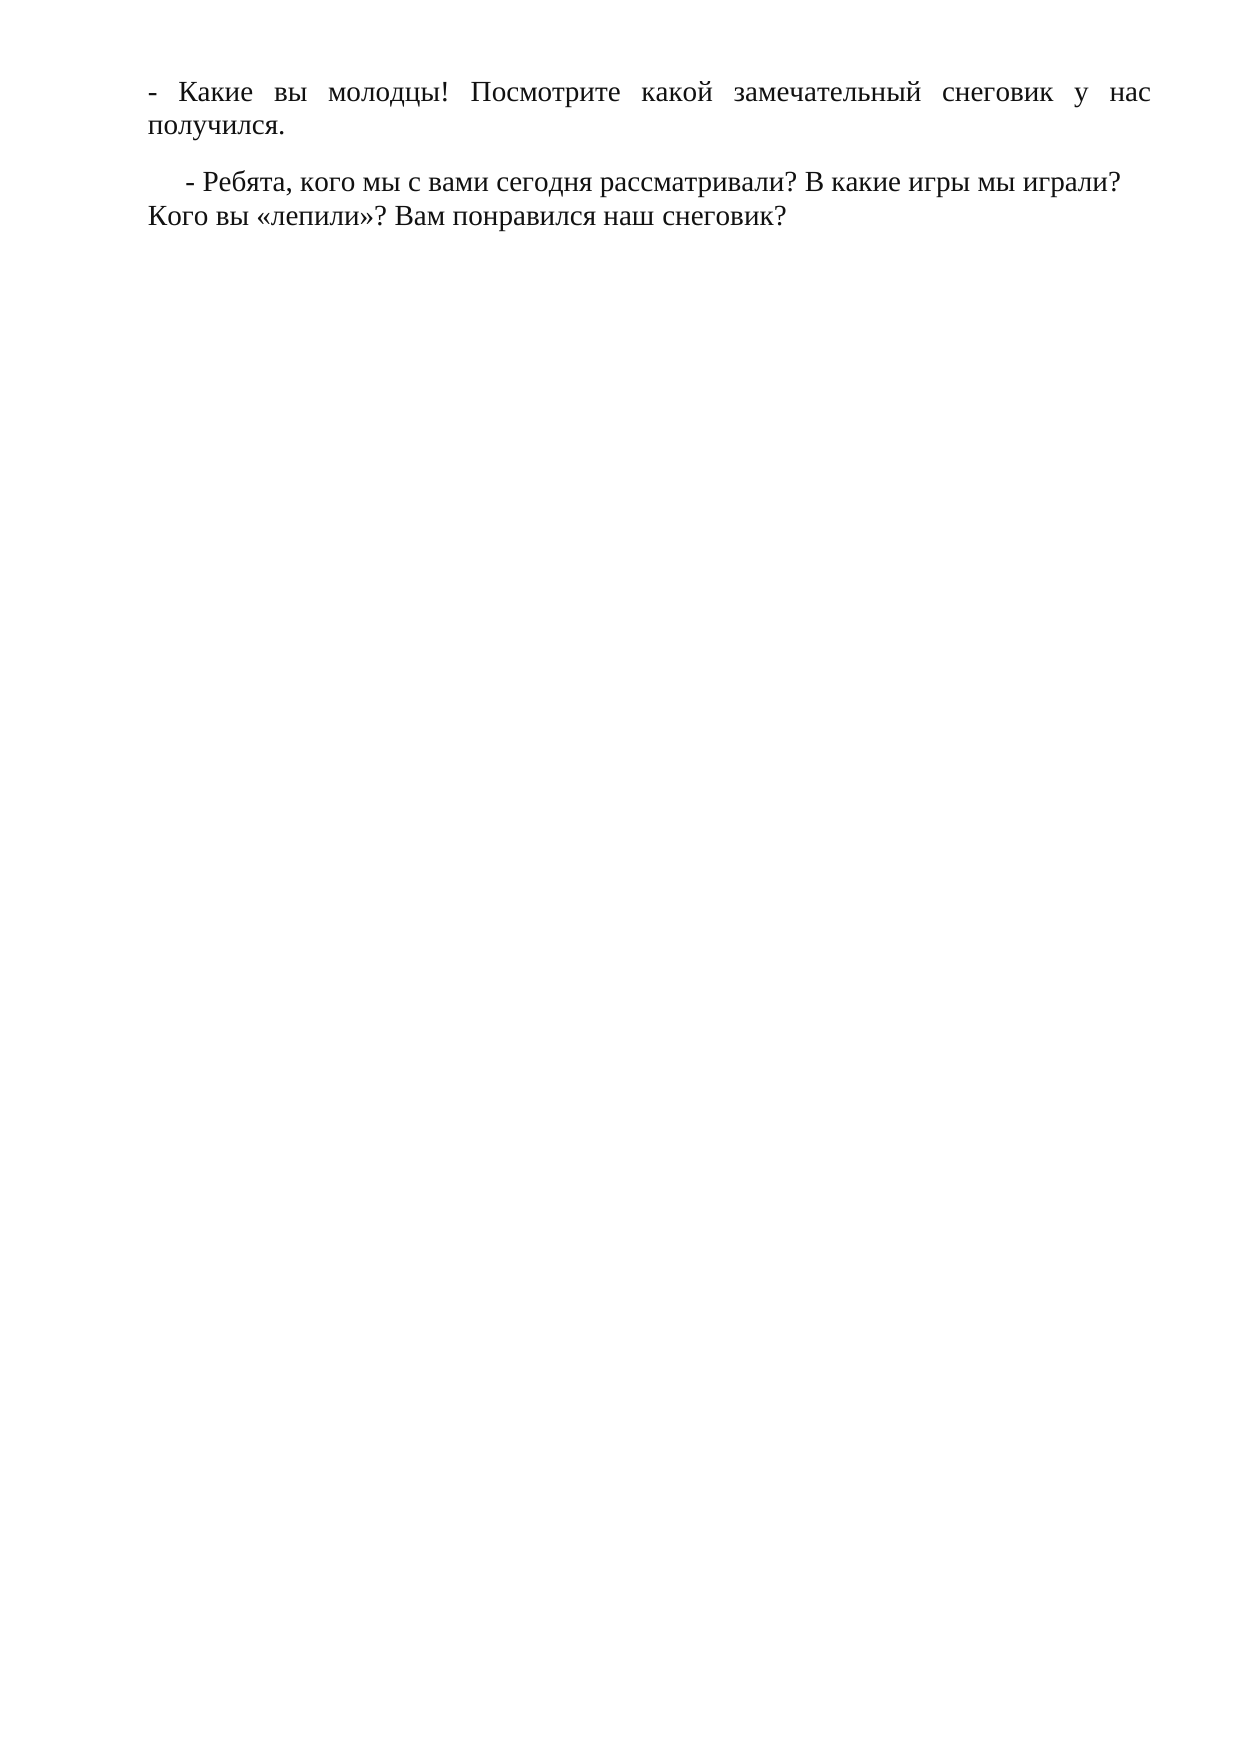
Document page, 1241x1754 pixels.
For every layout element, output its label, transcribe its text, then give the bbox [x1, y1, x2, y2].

text - Какие вы молодцы! Посмотрите какой замечательный снеговик у нас получился. [148, 74, 1152, 141]
text - Ребята, кого мы с вами сегодня рассматривали? В какие игры мы играли? Кого вы «лепили»? Вам понравился наш снеговик? [148, 164, 1152, 231]
